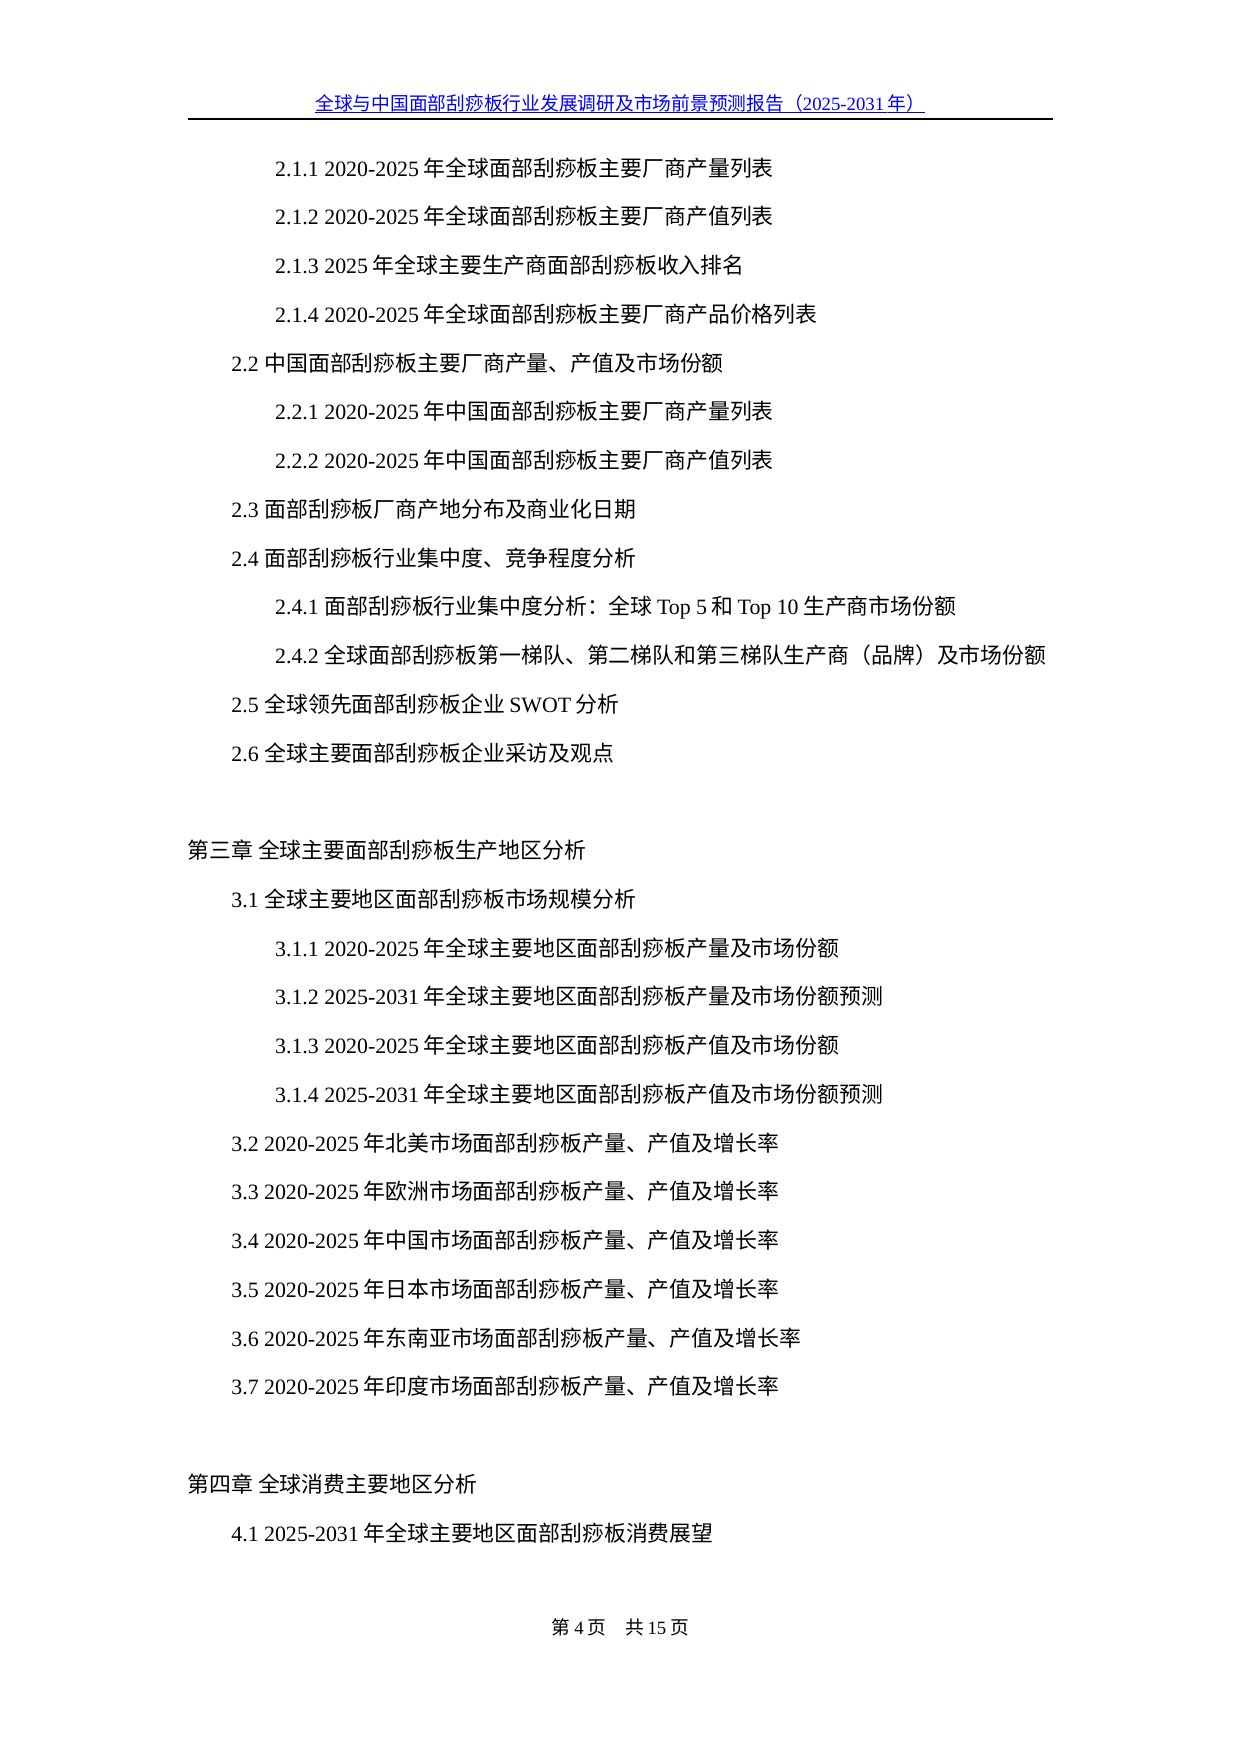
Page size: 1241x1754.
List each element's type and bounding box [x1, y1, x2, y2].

text [187, 150, 1053, 1548]
